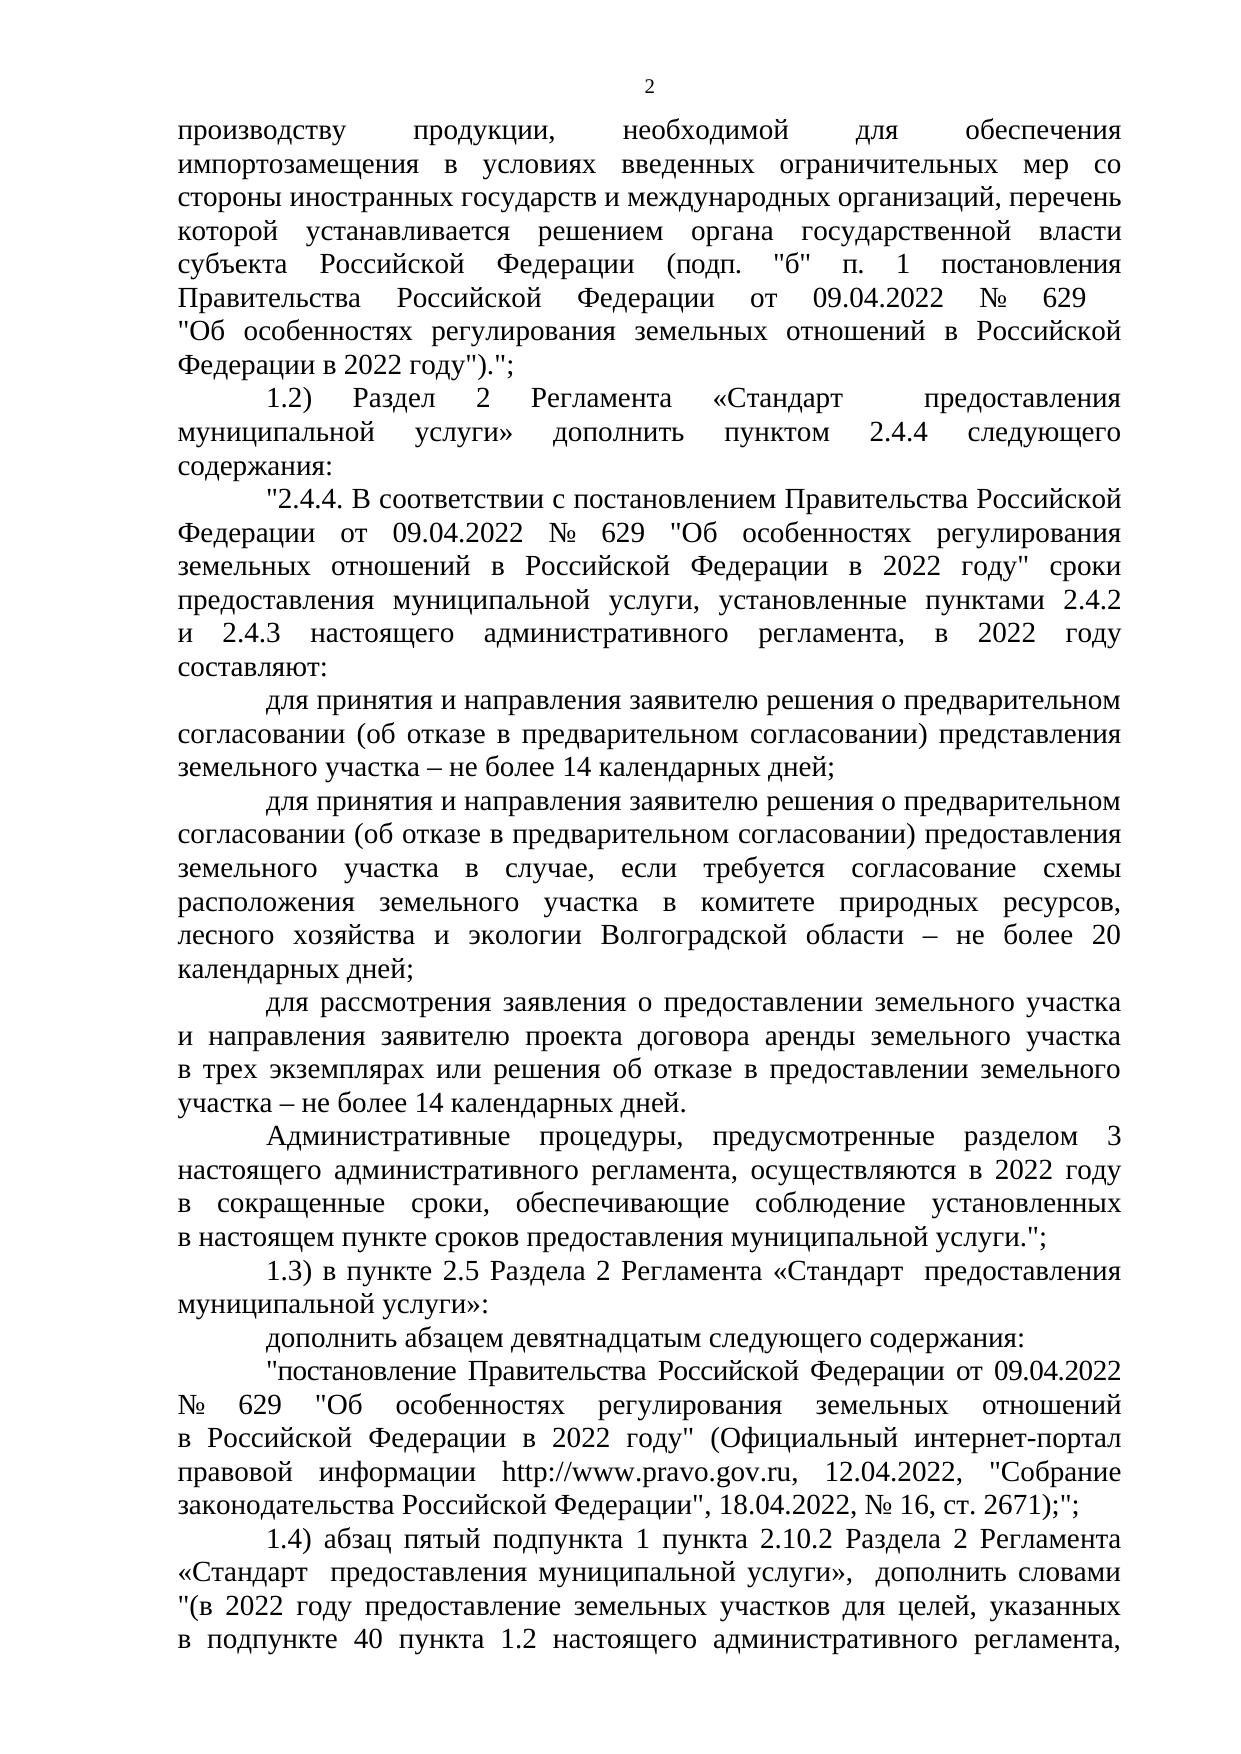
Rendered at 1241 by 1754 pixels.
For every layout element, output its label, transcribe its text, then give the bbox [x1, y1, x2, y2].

text для принятия и направления заявителю решения о предварительном согласовании (об отказе в предварительном согласовании) представления земельного участка – не более 14 календарных дней; [177, 682, 1122, 783]
text Административные процедуры, предусмотренные разделом 3 настоящего административного регламента, осуществляются в 2022 году в сокращенные сроки, обеспечивающие соблюдение установленных в настоящем пункте сроков предоставления муниципальной услуги."; [177, 1118, 1122, 1253]
text дополнить абзацем девятнадцатым следующего содержания: [177, 1320, 1122, 1353]
text 1.3) в пункте 2.5 Раздела 2 Регламента «Стандарт предоставления муниципальной услуги»: [177, 1253, 1122, 1320]
text для рассмотрения заявления о предоставлении земельного участка и направления заявителю проекта договора аренды земельного участка в трех экземплярах или решения об отказе в предоставлении земельного участка – не более 14 календарных дней. [177, 984, 1122, 1118]
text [177, 1521, 1122, 1655]
text 1.2) Раздел 2 Регламента «Стандарт предоставления муниципальной услуги» дополнить пунктом 2.4.4 следующего содержания: [177, 381, 1122, 481]
text для принятия и направления заявителю решения о предварительном согласовании (об отказе в предварительном согласовании) предоставления земельного участка в случае, если требуется согласование схемы расположения земельного участка в комитете природных ресурсов, лесного хозяйства и экологии Волгоградской области – не более 20 календарных дней; [177, 783, 1122, 984]
text "постановление Правительства Российской Федерации от 09.04.2022 № 629 "Об особенностях регулирования земельных отношений в Российской Федерации в 2022 году" (Официальный интернет-портал правовой информации http://www.pravo.gov.ru, 12.04.2022, "Собрание законодательства Российской Федерации", 18.04.2022, № 16, ст. 2671);"; [177, 1353, 1122, 1521]
text "2.4.4. В соответствии с постановлением Правительства Российской Федерации от 09.04.2022 № 629 "Об особенностях регулирования земельных отношений в Российской Федерации в 2022 году" сроки предоставления муниципальной услуги, установленные пунктами 2.4.2 и 2.4.3 настоящего административного регламента, в 2022 году составляют: [177, 481, 1122, 682]
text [177, 112, 1122, 381]
